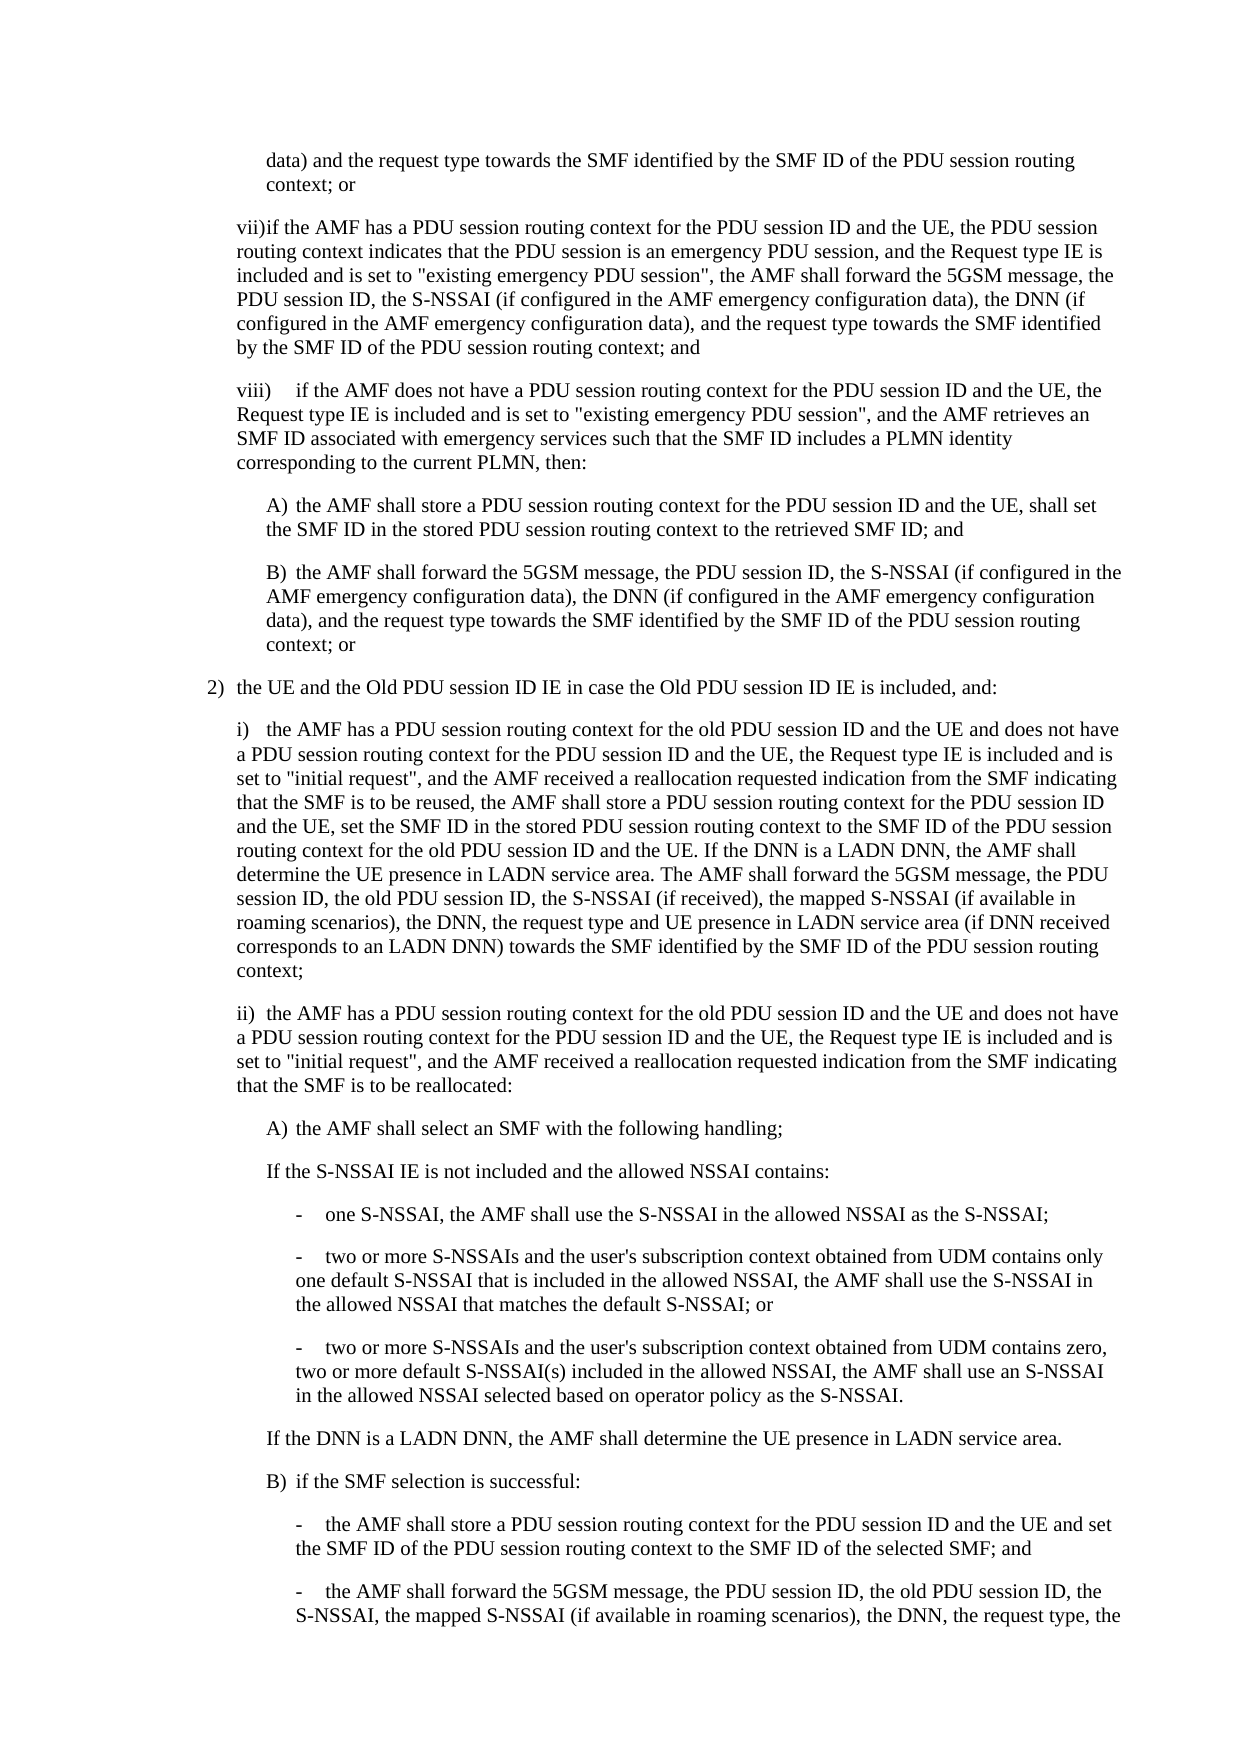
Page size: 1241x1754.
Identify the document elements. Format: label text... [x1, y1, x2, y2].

text - one S-NSSAI, the AMF shall use the S-NSSAI in the allowed NSSAI as the S-NSSAI; [295, 1201, 1122, 1226]
text i) the AMF has a PDU session routing context for the old PDU session ID and the UE and does not have a PDU session routing context for the PDU session ID and the UE, the Request type IE is included and is set to "initial request", and the AMF received a reallocation requested indication from the SMF indicating that the SMF is to be reused, the AMF shall store a PDU session routing context for the PDU session ID and the UE, set the SMF ID in the stored PDU session routing context to the SMF ID of the PDU session routing context for the old PDU session ID and the UE. If the DNN is a LADN DNN, the AMF shall determine the UE presence in LADN service area. The AMF shall forward the 5GSM message, the PDU session ID, the old PDU session ID, the S-NSSAI (if received), the mapped S-NSSAI (if available in roaming scenarios), the DNN, the request type and UE presence in LADN service area (if DNN received corresponds to an LADN DNN) towards the SMF identified by the SMF ID of the PDU session routing context; [236, 717, 1122, 982]
text vii) if the AMF has a PDU session routing context for the PDU session ID and the UE, the PDU session routing context indicates that the PDU session is an emergency PDU session, and the Request type IE is included and is set to "existing emergency PDU session", the AMF shall forward the 5GSM message, the PDU session ID, the S-NSSAI (if configured in the AMF emergency configuration data), the DNN (if configured in the AMF emergency configuration data), and the request type towards the SMF identified by the SMF ID of the PDU session routing context; and [236, 214, 1122, 359]
text If the S-NSSAI IE is not included and the allowed NSSAI contains: [266, 1159, 1122, 1183]
text - two or more S-NSSAIs and the user's subscription context obtained from UDM contains zero, two or more default S-NSSAI(s) included in the allowed NSSAI, the AMF shall use an S-NSSAI in the allowed NSSAI selected based on operator policy as the S-NSSAI. [295, 1335, 1122, 1407]
text A) the AMF shall store a PDU session routing context for the PDU session ID and the UE, shall set the SMF ID in the stored PDU session routing context to the retrieved SMF ID; and [266, 493, 1122, 541]
text B) if the SMF selection is successful: [266, 1469, 1122, 1493]
text ii) the AMF has a PDU session routing context for the old PDU session ID and the UE and does not have a PDU session routing context for the PDU session ID and the UE, the Request type IE is included and is set to "initial request", and the AMF received a reallocation requested indication from the SMF indicating that the SMF is to be reallocated: [236, 1001, 1122, 1097]
text - two or more S-NSSAIs and the user's subscription context obtained from UDM contains only one default S-NSSAI that is included in the allowed NSSAI, the AMF shall use the S-NSSAI in the allowed NSSAI that matches the default S-NSSAI; or [295, 1244, 1122, 1316]
text If the DNN is a LADN DNN, the AMF shall determine the UE presence in LADN service area. [266, 1426, 1122, 1450]
text B) the AMF shall forward the 5GSM message, the PDU session ID, the S-NSSAI (if configured in the AMF emergency configuration data), the DNN (if configured in the AMF emergency configuration data), and the request type towards the SMF identified by the SMF ID of the PDU session routing context; or [266, 559, 1122, 656]
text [295, 1579, 1122, 1627]
text 2) the UE and the Old PDU session ID IE in case the Old PDU session ID IE is included, and: [207, 674, 1122, 699]
text A) the AMF shall select an SMF with the following handling; [266, 1116, 1122, 1140]
text viii) if the AMF does not have a PDU session routing context for the PDU session ID and the UE, the Request type IE is included and is set to "existing emergency PDU session", and the AMF retrieves an SMF ID associated with emergency services such that the SMF ID includes a PLMN identity corresponding to the current PLMN, then: [236, 378, 1122, 474]
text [266, 148, 1122, 196]
text - the AMF shall store a PDU session routing context for the PDU session ID and the UE and set the SMF ID of the PDU session routing context to the SMF ID of the selected SMF; and [295, 1512, 1122, 1560]
